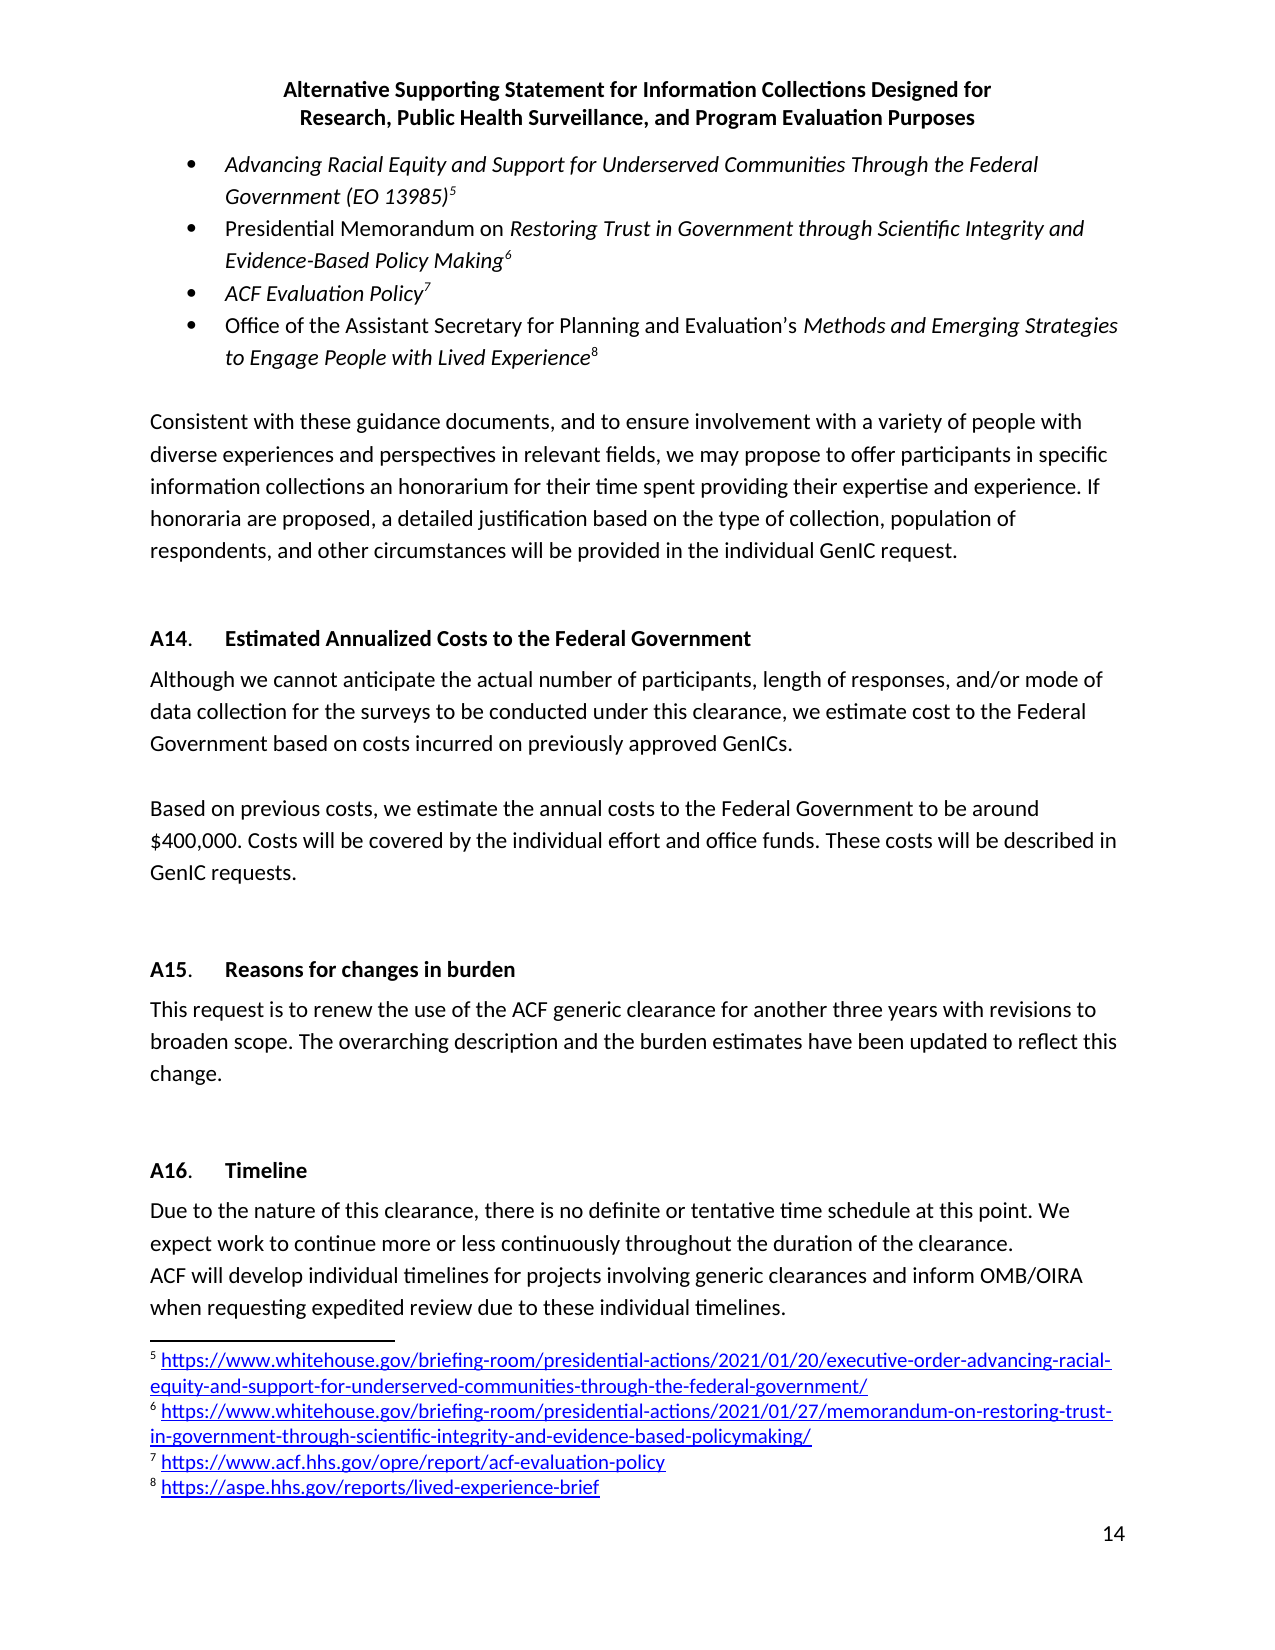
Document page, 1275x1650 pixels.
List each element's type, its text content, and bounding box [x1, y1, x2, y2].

text Based on previous costs, we estimate the annual costs to the Federal Government to be around $400,000. Costs will be covered by the individual effort and office funds. These costs will be described in GenIC requests. [150, 794, 1125, 886]
text This request is to renew the use of the ACF generic clearance for another three years with revisions to broaden scope. The overarching description and the burden estimates have been updated to reflect this change. [150, 995, 1125, 1088]
text A15. Reasons for changes in burden [150, 955, 1125, 983]
text Although we cannot anticipate the actual number of participants, length of responses, and/or mode of data collection for the surveys to be conducted under this clearance, we estimate cost to the Federal Government based on costs incurred on previously approved GenICs. [150, 665, 1125, 757]
text A14. Estimated Annualized Costs to the Federal Government [150, 624, 1125, 652]
list ACF Evaluation Policy [187, 279, 1125, 307]
list Office of the Assistant Secretary for Planning and Evaluation’s Methods and Emerging Strategies to Engage People with Lived Experience [187, 311, 1125, 371]
list Advancing Racial Equity and Support for Underserved Communities Through the Federal Government (EO 13985) [187, 150, 1125, 210]
text Consistent with these guidance documents, and to ensure involvement with a variety of people with diverse experiences and perspectives in relevant fields, we may propose to offer participants in specific information collections an honorarium for their time spent providing their expertise and experience. If honoraria are proposed, a detailed justification based on the type of collection, population of respondents, and other circumstances will be provided in the individual GenIC request. [150, 407, 1125, 564]
text A16. Timeline [150, 1156, 1125, 1184]
list Presidential Memorandum on Restoring Trust in Government through Scientific Integrity and Evidence-Based Policy Making [187, 214, 1125, 274]
text ACF will develop individual timelines for projects involving generic clearances and inform OMB/OIRA when requesting expedited review due to these individual timelines. [150, 1261, 1125, 1321]
text Due to the nature of this clearance, there is no definite or tentative time schedule at this point. We expect work to continue more or less continuously throughout the duration of the clearance. [150, 1197, 1125, 1257]
